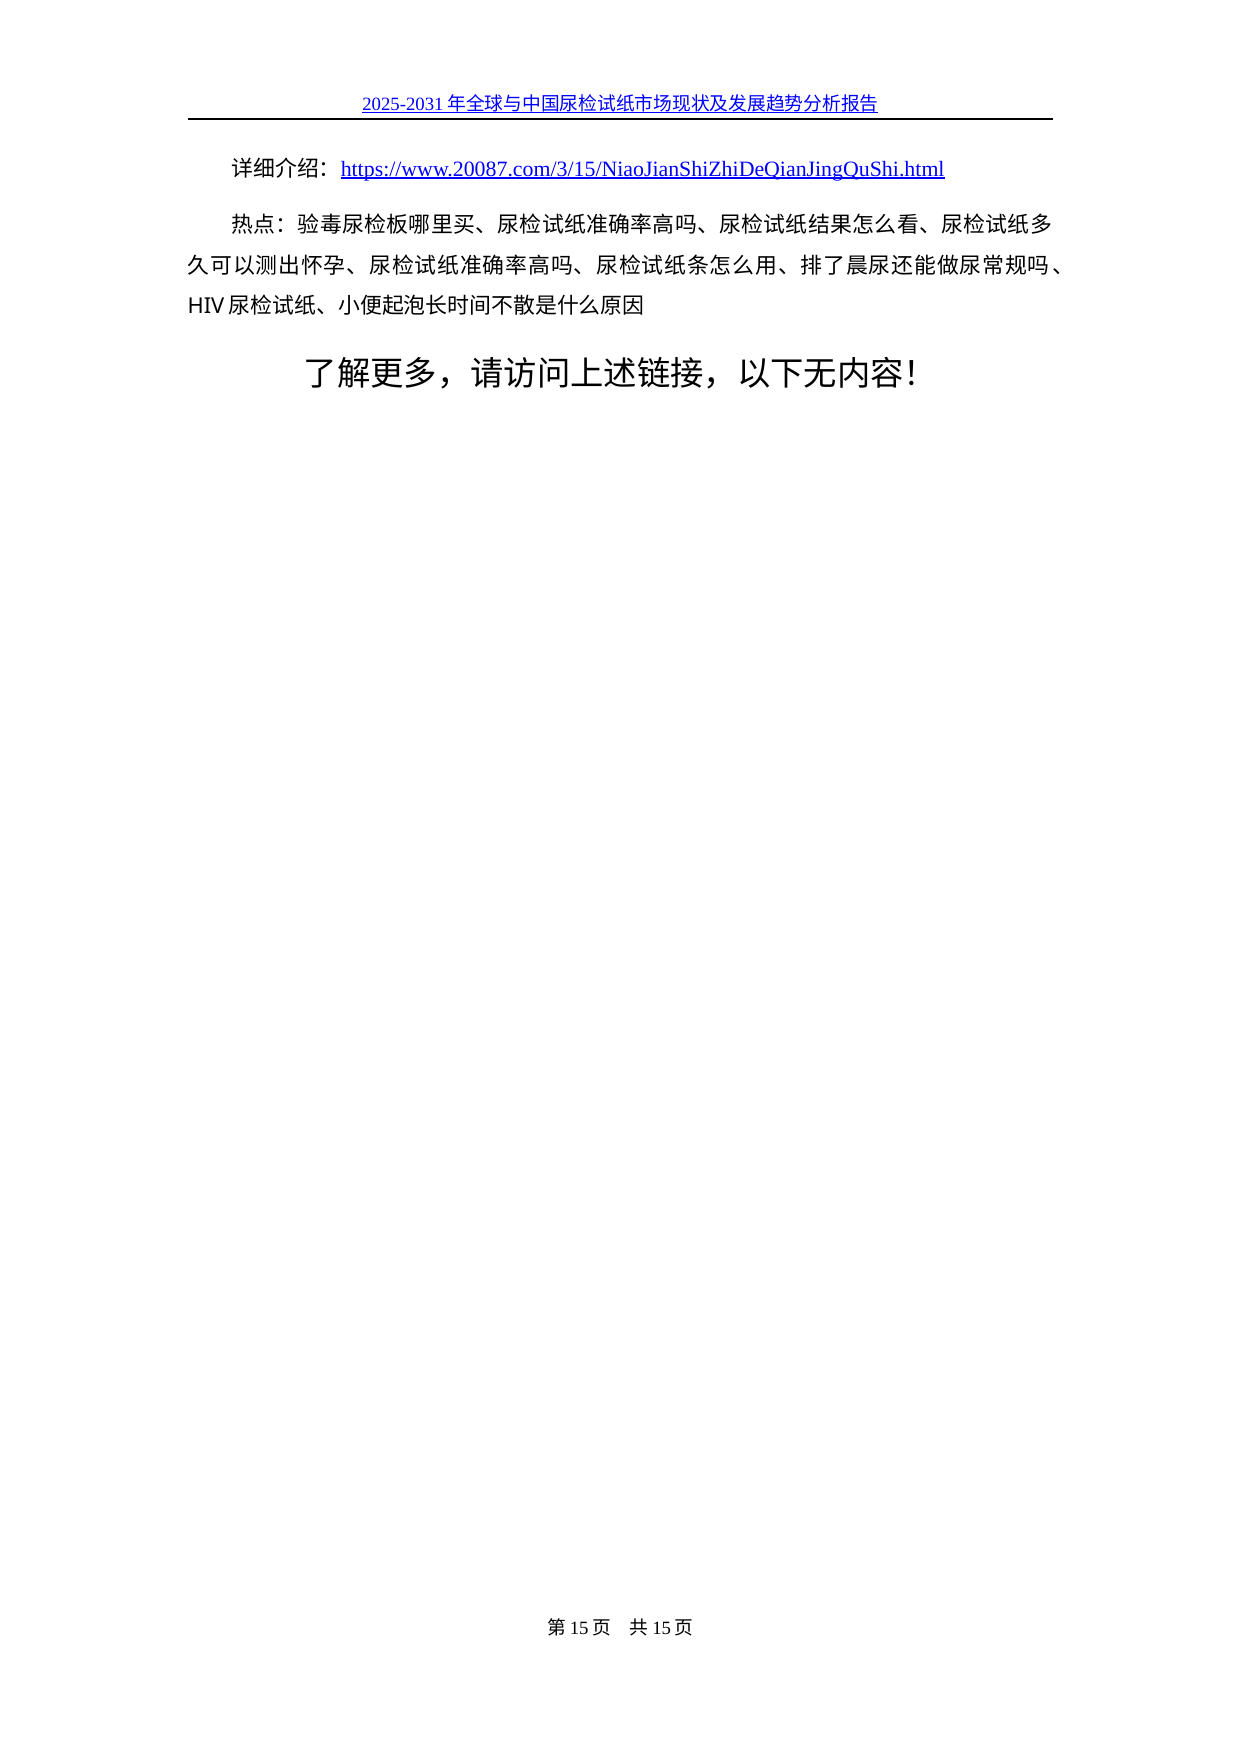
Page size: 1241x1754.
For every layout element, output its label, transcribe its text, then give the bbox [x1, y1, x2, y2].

text 热点：验毒尿检板哪里买、尿检试纸准确率高吗、尿检试纸结果怎么看、尿检试纸多久可以测出怀孕、尿检试纸准确率高吗、尿检试纸条怎么用、排了晨尿还能做尿常规吗、HIV尿检试纸、小便起泡长时间不散是什么原因 [187, 207, 1053, 321]
title 了解更多，请访问上述链接，以下无内容！ [187, 338, 1053, 403]
text 详细介绍：https://www.20087.com/3/15/NiaoJianShiZhiDeQianJingQuShi.html [187, 150, 1053, 183]
